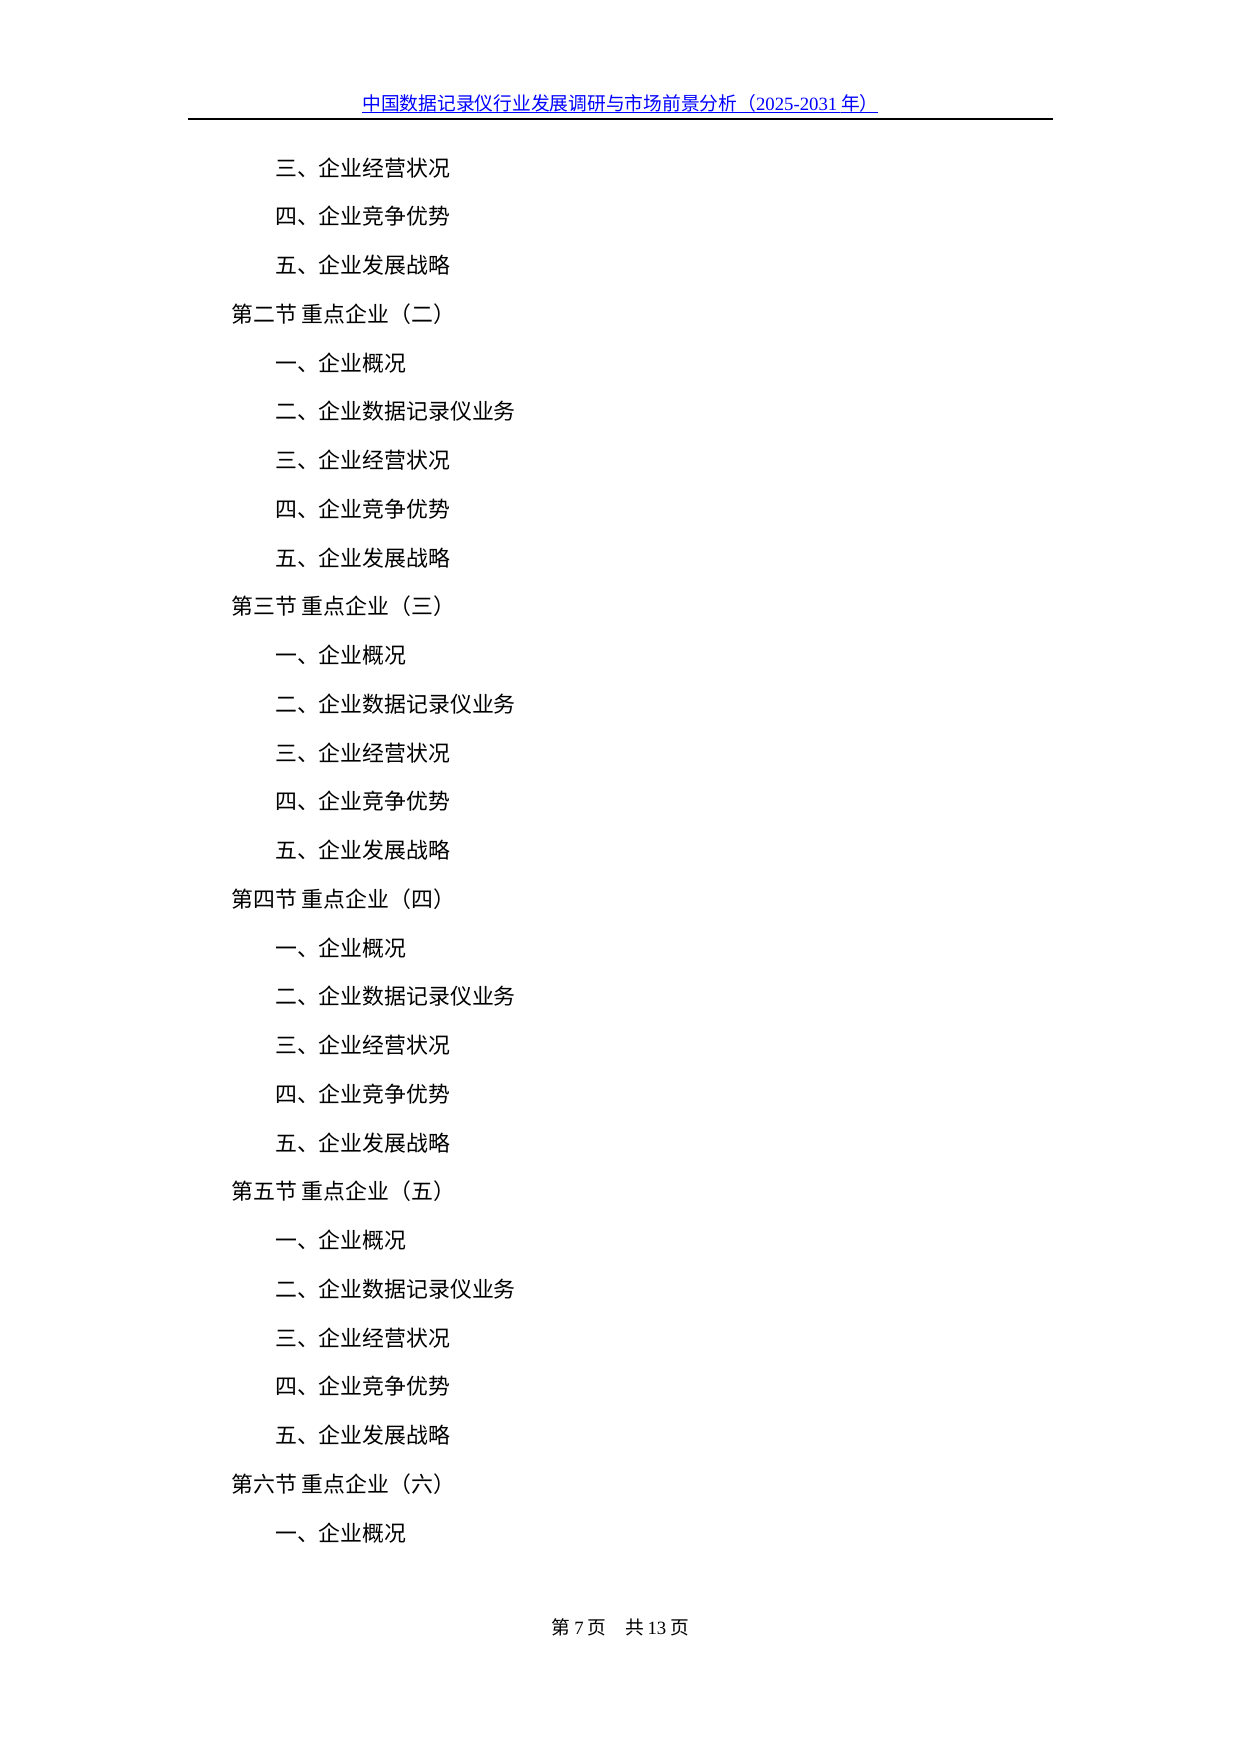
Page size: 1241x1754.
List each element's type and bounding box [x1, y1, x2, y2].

text [187, 150, 1053, 1548]
